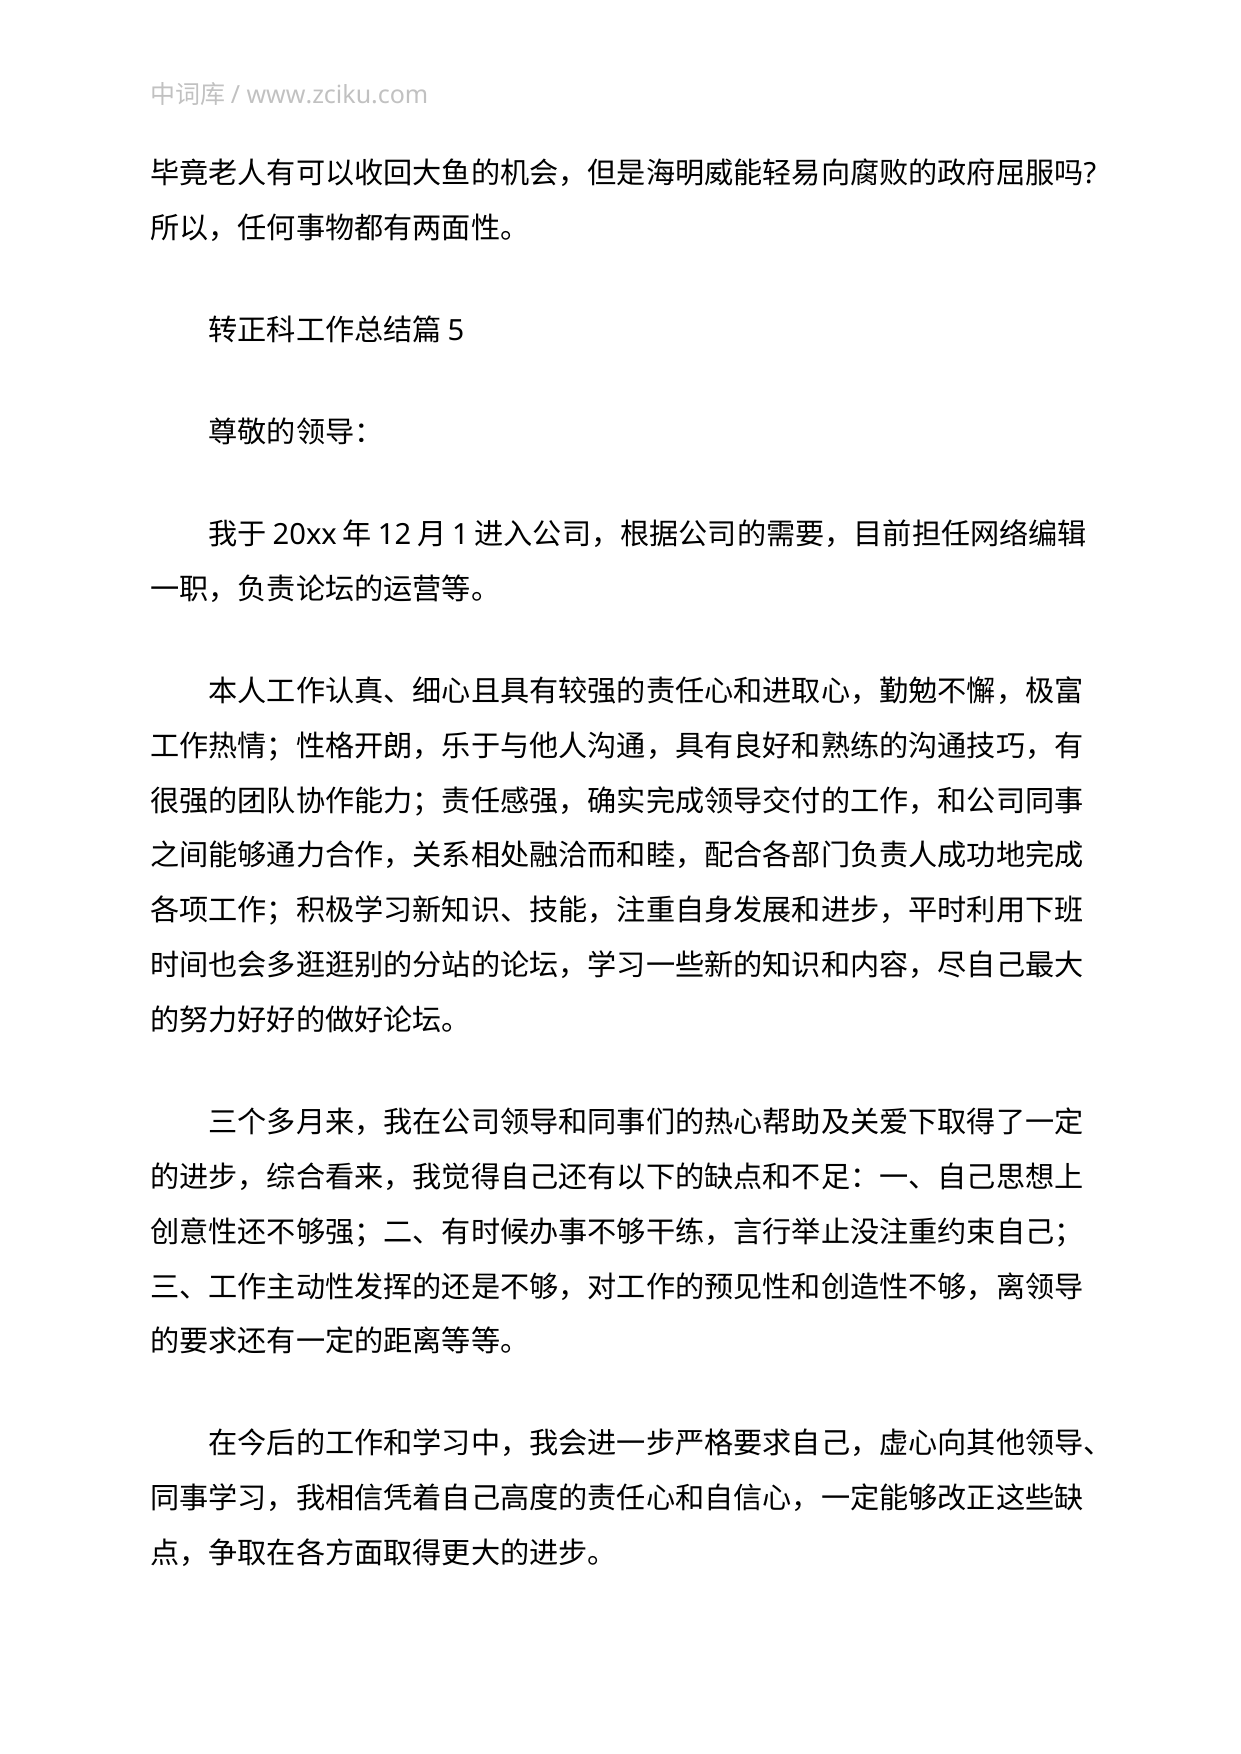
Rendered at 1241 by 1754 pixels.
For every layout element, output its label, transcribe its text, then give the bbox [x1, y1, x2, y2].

text 转正科工作总结篇5 [150, 307, 1090, 349]
text 三个多月来，我在公司领导和同事们的热心帮助及关爱下取得了一定的进步，综合看来，我觉得自己还有以下的缺点和不足：一、自己思想上创意性还不够强；二、有时候办事不够干练，言行举止没注重约束自己；三、工作主动性发挥的还是不够，对工作的预见性和创造性不够，离领导的要求还有一定的距离等等。 [150, 1098, 1090, 1360]
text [150, 150, 1090, 247]
text 在今后的工作和学习中，我会进一步严格要求自己，虚心向其他领导、同事学习，我相信凭着自己高度的责任心和自信心，一定能够改正这些缺点，争取在各方面取得更大的进步。 [150, 1420, 1090, 1572]
text 我于20xx年12月1进入公司，根据公司的需要，目前担任网络编辑一职，负责论坛的运营等。 [150, 511, 1090, 608]
text 本人工作认真、细心且具有较强的责任心和进取心，勤勉不懈，极富工作热情；性格开朗，乐于与他人沟通，具有良好和熟练的沟通技巧，有很强的团队协作能力；责任感强，确实完成领导交付的工作，和公司同事之间能够通力合作，关系相处融洽而和睦，配合各部门负责人成功地完成各项工作；积极学习新知识、技能，注重自身发展和进步，平时利用下班时间也会多逛逛别的分站的论坛，学习一些新的知识和内容，尽自己最大的努力好好的做好论坛。 [150, 667, 1090, 1039]
text 尊敬的领导： [150, 409, 1090, 451]
